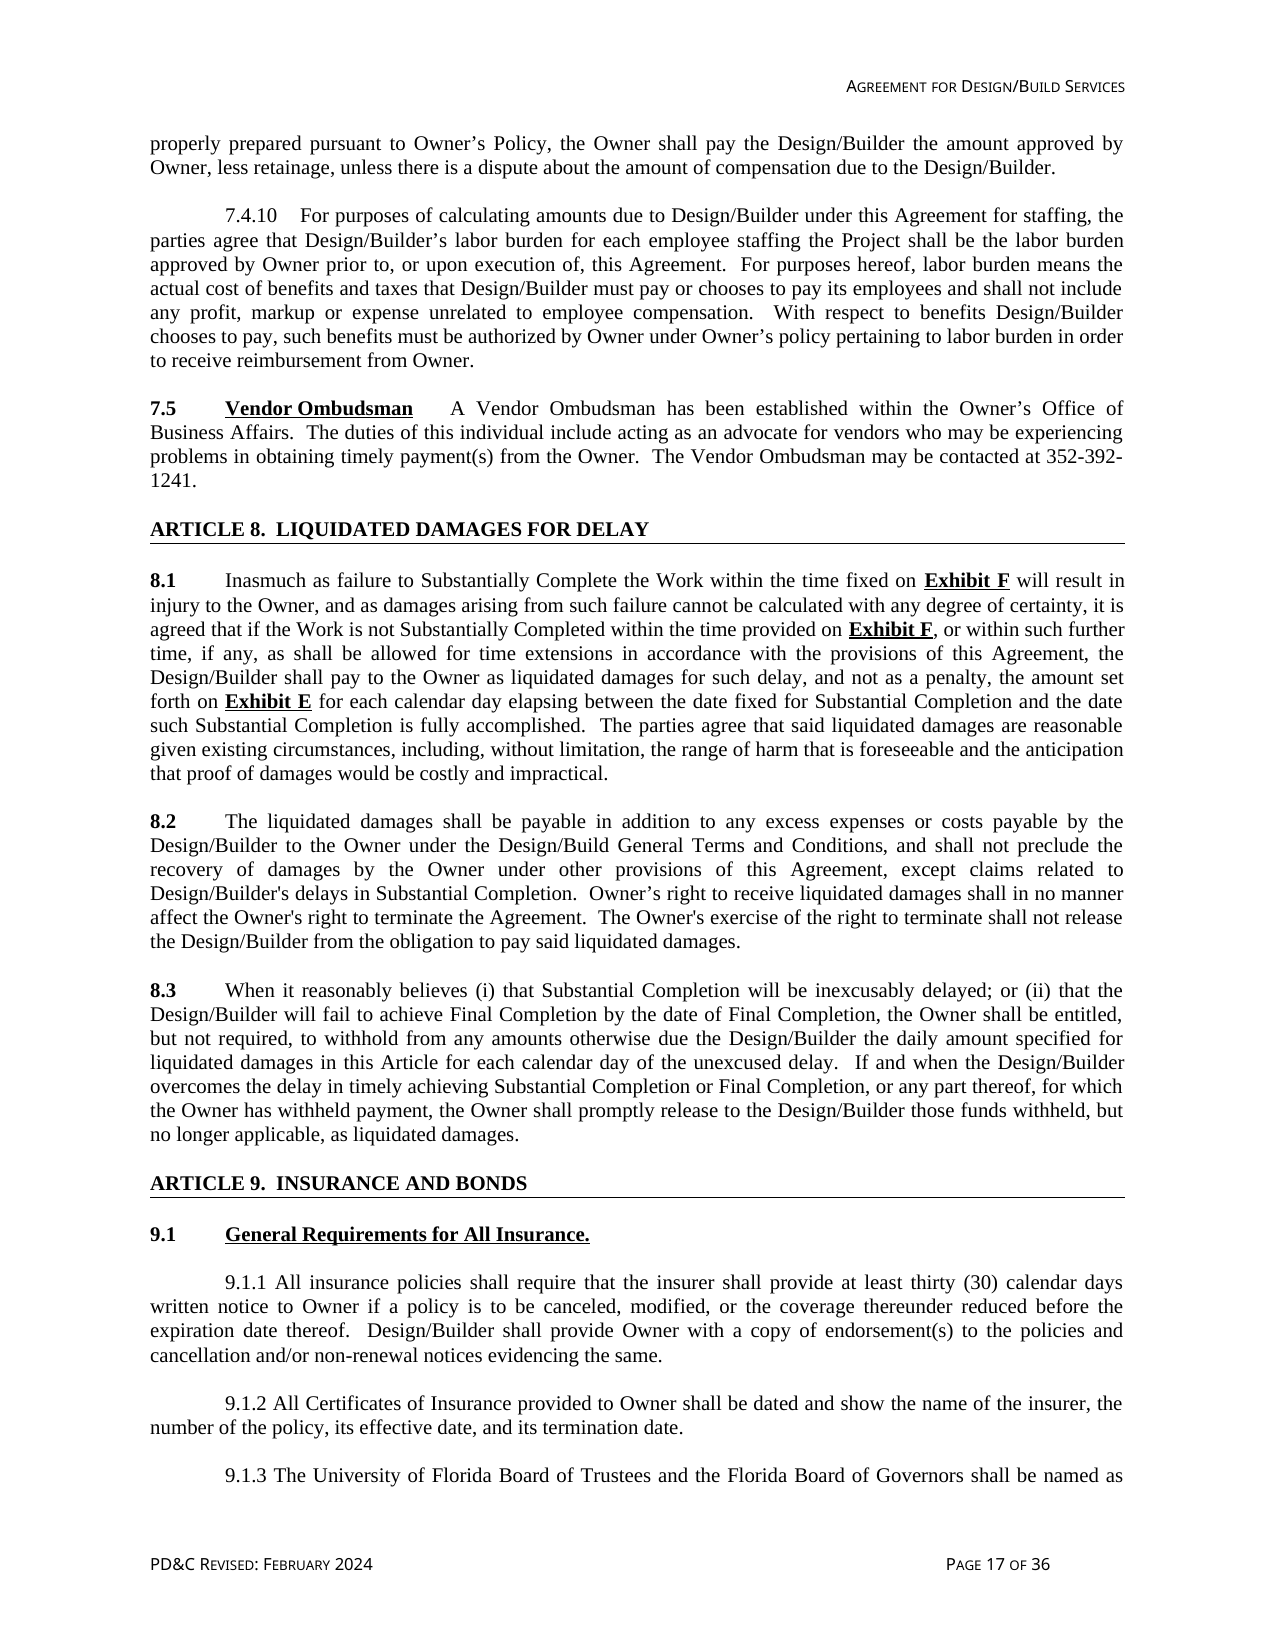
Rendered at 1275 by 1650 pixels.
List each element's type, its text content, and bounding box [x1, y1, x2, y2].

text 8.3 When it reasonably believes (i) that Substantial Completion will be inexcusably delayed; or (ii) that the Design/Builder will fail to achieve Final Completion by the date of Final Completion, the Owner shall be entitled, but not required, to withhold from any amounts otherwise due the Design/Builder the daily amount specified for liquidated damages in this Article for each calendar day of the unexcused delay. If and when the Design/Builder overcomes the delay in timely achieving Substantial Completion or Final Completion, or any part thereof, for which the Owner has withheld payment, the Owner shall promptly release to the Design/Builder those funds withheld, but no longer applicable, as liquidated damages. [150, 977, 1125, 1146]
text 7.5 Vendor Ombudsman A Vendor Ombudsman has been established within the Owner’s Office of Business Affairs. The duties of this individual include acting as an advocate for vendors who may be experiencing problems in obtaining timely payment(s) from the Owner. The Vendor Ombudsman may be contacted at 352-392-1241. [150, 396, 1125, 492]
text 8.2 The liquidated damages shall be payable in addition to any excess expenses or costs payable by the Design/Builder to the Owner under the Design/Build General Terms and Conditions, and shall not preclude the recovery of damages by the Owner under other provisions of this Agreement, except claims related to Design/Builder's delays in Substantial Completion. Owner’s right to receive liquidated damages shall in no manner affect the Owner's right to terminate the Agreement. The Owner's exercise of the right to terminate shall not release the Design/Builder from the obligation to pay said liquidated damages. [150, 809, 1125, 953]
text 7.4.10 For purposes of calculating amounts due to Design/Builder under this Agreement for staffing, the parties agree that Design/Builder’s labor burden for each employee staffing the Project shall be the labor burden approved by Owner prior to, or upon execution of, this Agreement. For purposes hereof, labor burden means the actual cost of benefits and taxes that Design/Builder must pay or chooses to pay its employees and shall not include any profit, markup or expense unrelated to employee compensation. With respect to benefits Design/Builder chooses to pay, such benefits must be authorized by Owner under Owner’s policy pertaining to labor burden in order to receive reimbursement from Owner. [150, 203, 1125, 372]
text 9.1 General Requirements for All Insurance. [150, 1222, 1125, 1246]
subtitle ARTICLE 9. INSURANCE AND BONDS [150, 1171, 1125, 1197]
text 8.1 Inasmuch as failure to Substantially Complete the Work within the time fixed on Exhibit F will result in injury to the Owner, and as damages arising from such failure cannot be calculated with any degree of certainty, it is agreed that if the Work is not Substantially Completed within the time provided on Exhibit F, or within such further time, if any, as shall be allowed for time extensions in accordance with the provisions of this Agreement, the Design/Builder shall pay to the Owner as liquidated damages for such delay, and not as a penalty, the amount set forth on Exhibit E for each calendar day elapsing between the date fixed for Substantial Completion and the date such Substantial Completion is fully accomplished. The parties agree that said liquidated damages are reasonable given existing circumstances, including, without limitation, the range of harm that is foreseeable and the anticipation that proof of damages would be costly and impractical. [150, 568, 1125, 785]
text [150, 131, 1125, 179]
text ARTICLE 8. LIQUIDATED DAMAGES FOR DELAY [150, 517, 1125, 543]
text 9.1.1 All insurance policies shall require that the insurer shall provide at least thirty (30) calendar days written notice to Owner if a policy is to be canceled, modified, or the coverage thereunder reduced before the expiration date thereof. Design/Builder shall provide Owner with a copy of endorsement(s) to the policies and cancellation and/or non-renewal notices evidencing the same. [150, 1270, 1125, 1367]
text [150, 1463, 1125, 1487]
text 9.1.2 All Certificates of Insurance provided to Owner shall be dated and show the name of the insurer, the number of the policy, its effective date, and its termination date. [150, 1391, 1125, 1439]
